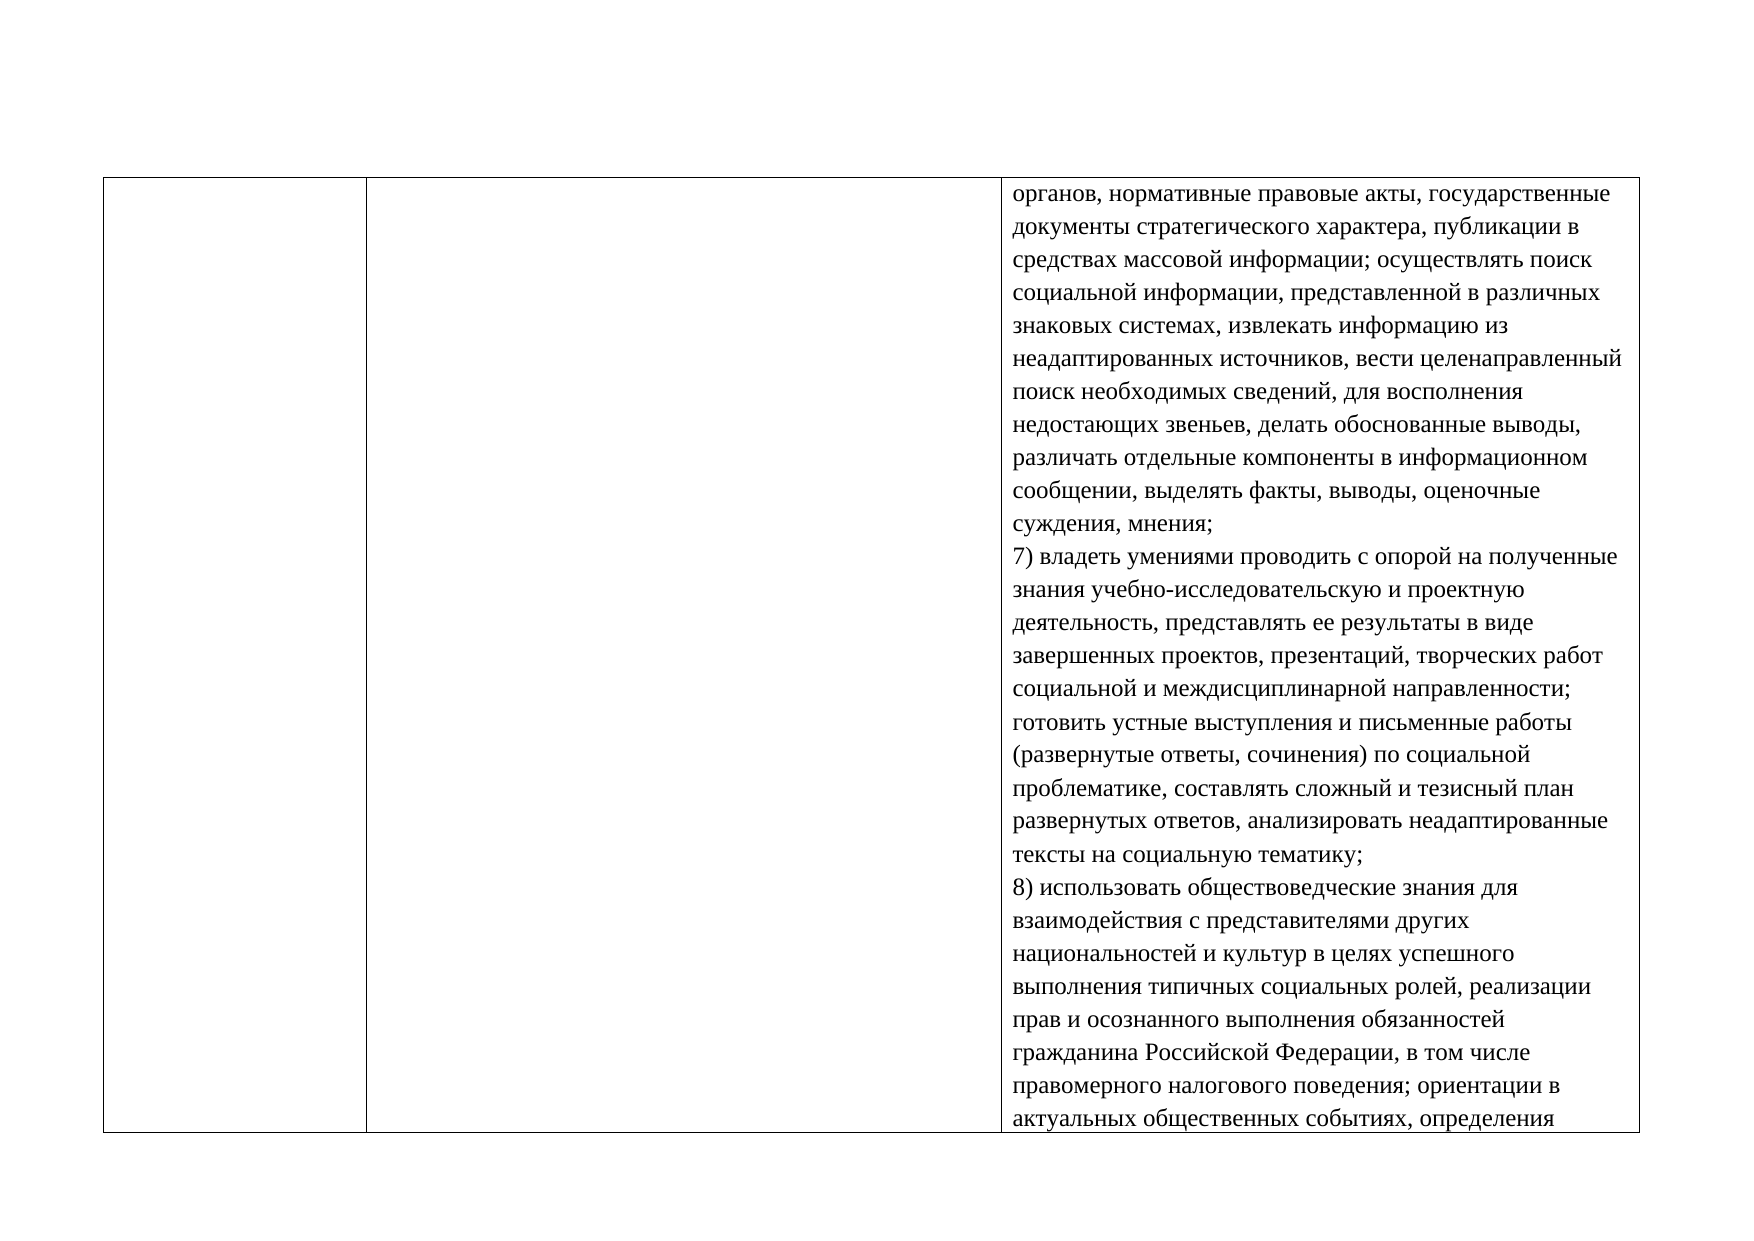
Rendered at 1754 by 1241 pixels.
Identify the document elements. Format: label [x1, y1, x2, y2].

table_cell [1002, 178, 1639, 1132]
table_cell [367, 178, 1001, 1132]
table_cell [104, 178, 366, 1132]
